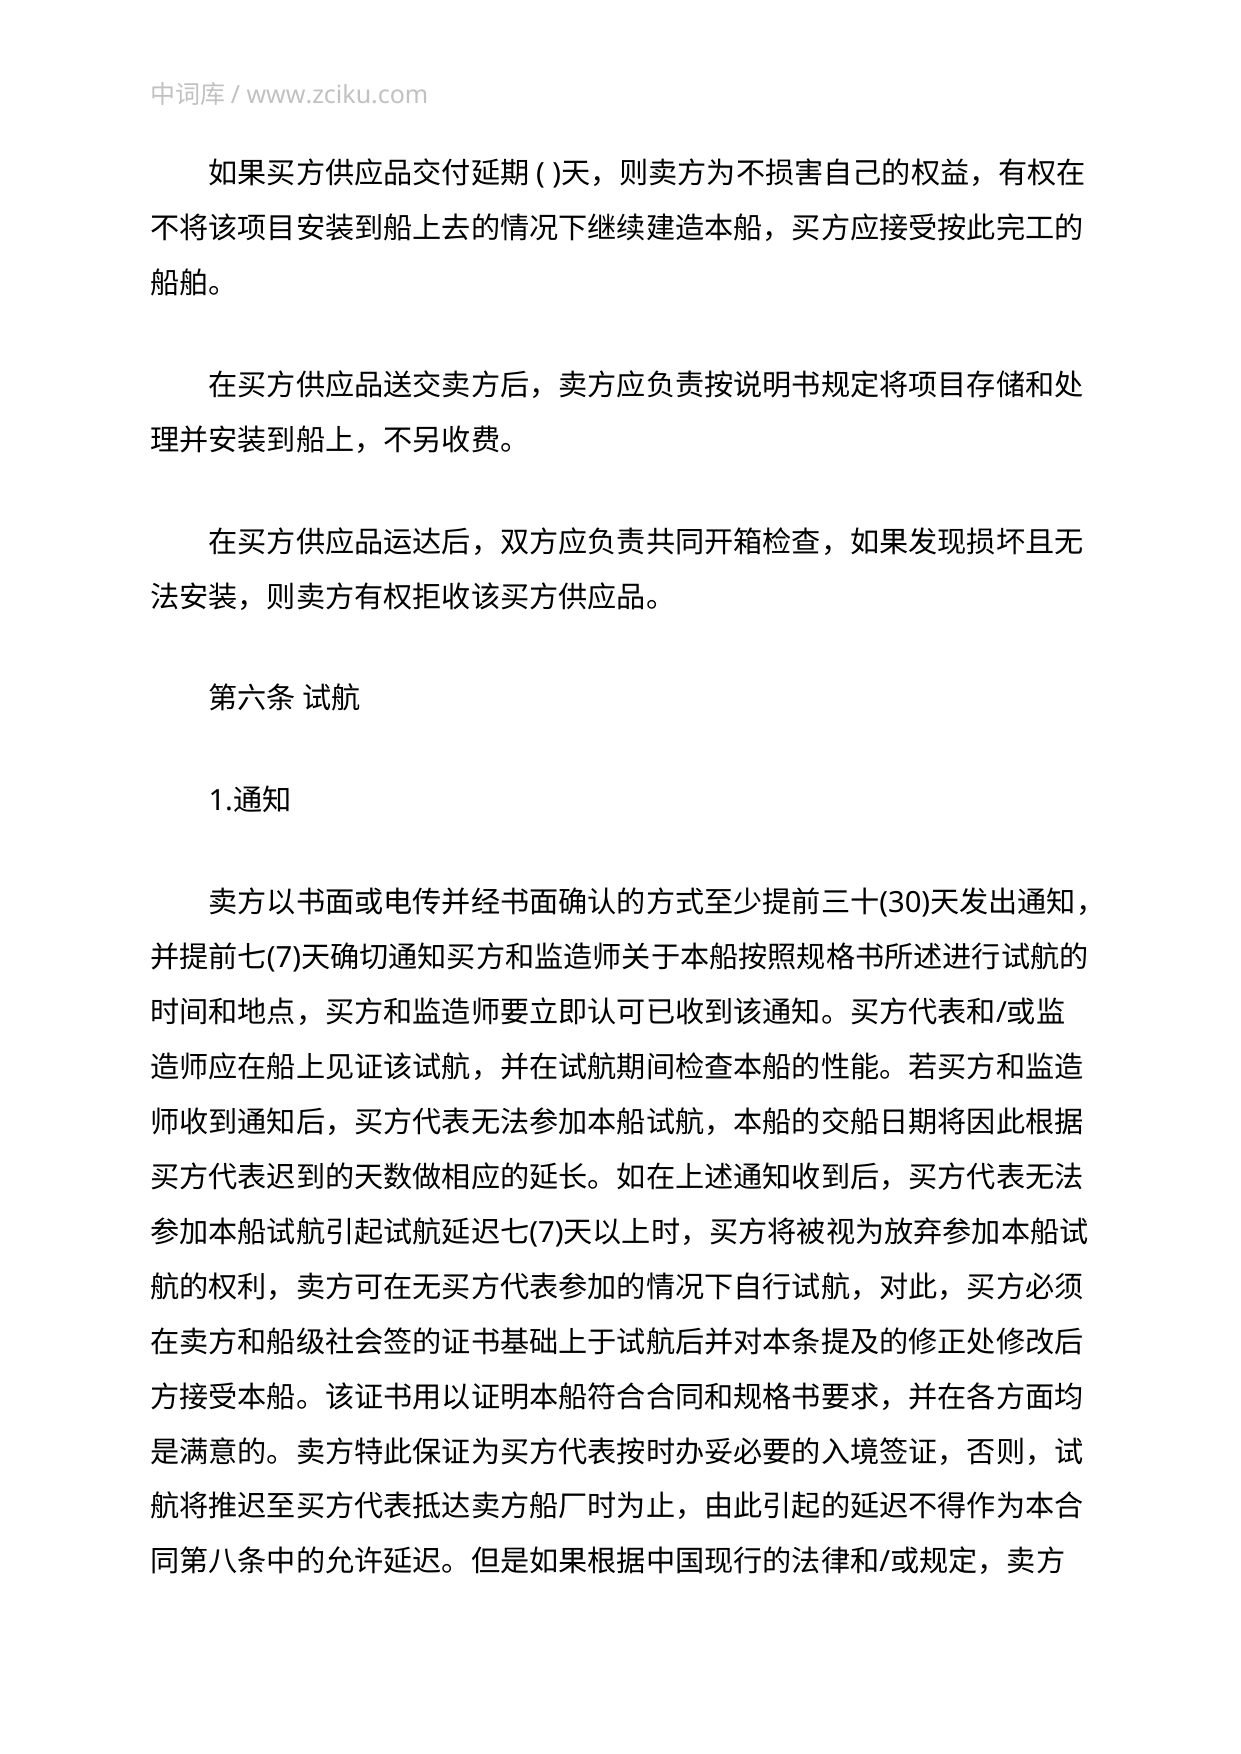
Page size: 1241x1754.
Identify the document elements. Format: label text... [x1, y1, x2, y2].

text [150, 879, 1090, 1580]
text 如果买方供应品交付延期 ( )天，则卖方为不损害自己的权益，有权在不将该项目安装到船上去的情况下继续建造本船，买方应接受按此完工的船舶。 [150, 150, 1090, 302]
text 在买方供应品送交卖方后，卖方应负责按说明书规定将项目存储和处理并安装到船上，不另收费。 [150, 362, 1090, 459]
text 第六条 试航 [150, 675, 1090, 717]
text 1.通知 [150, 777, 1090, 819]
text 在买方供应品运达后，双方应负责共同开箱检查，如果发现损坏且无法安装，则卖方有权拒收该买方供应品。 [150, 518, 1090, 616]
